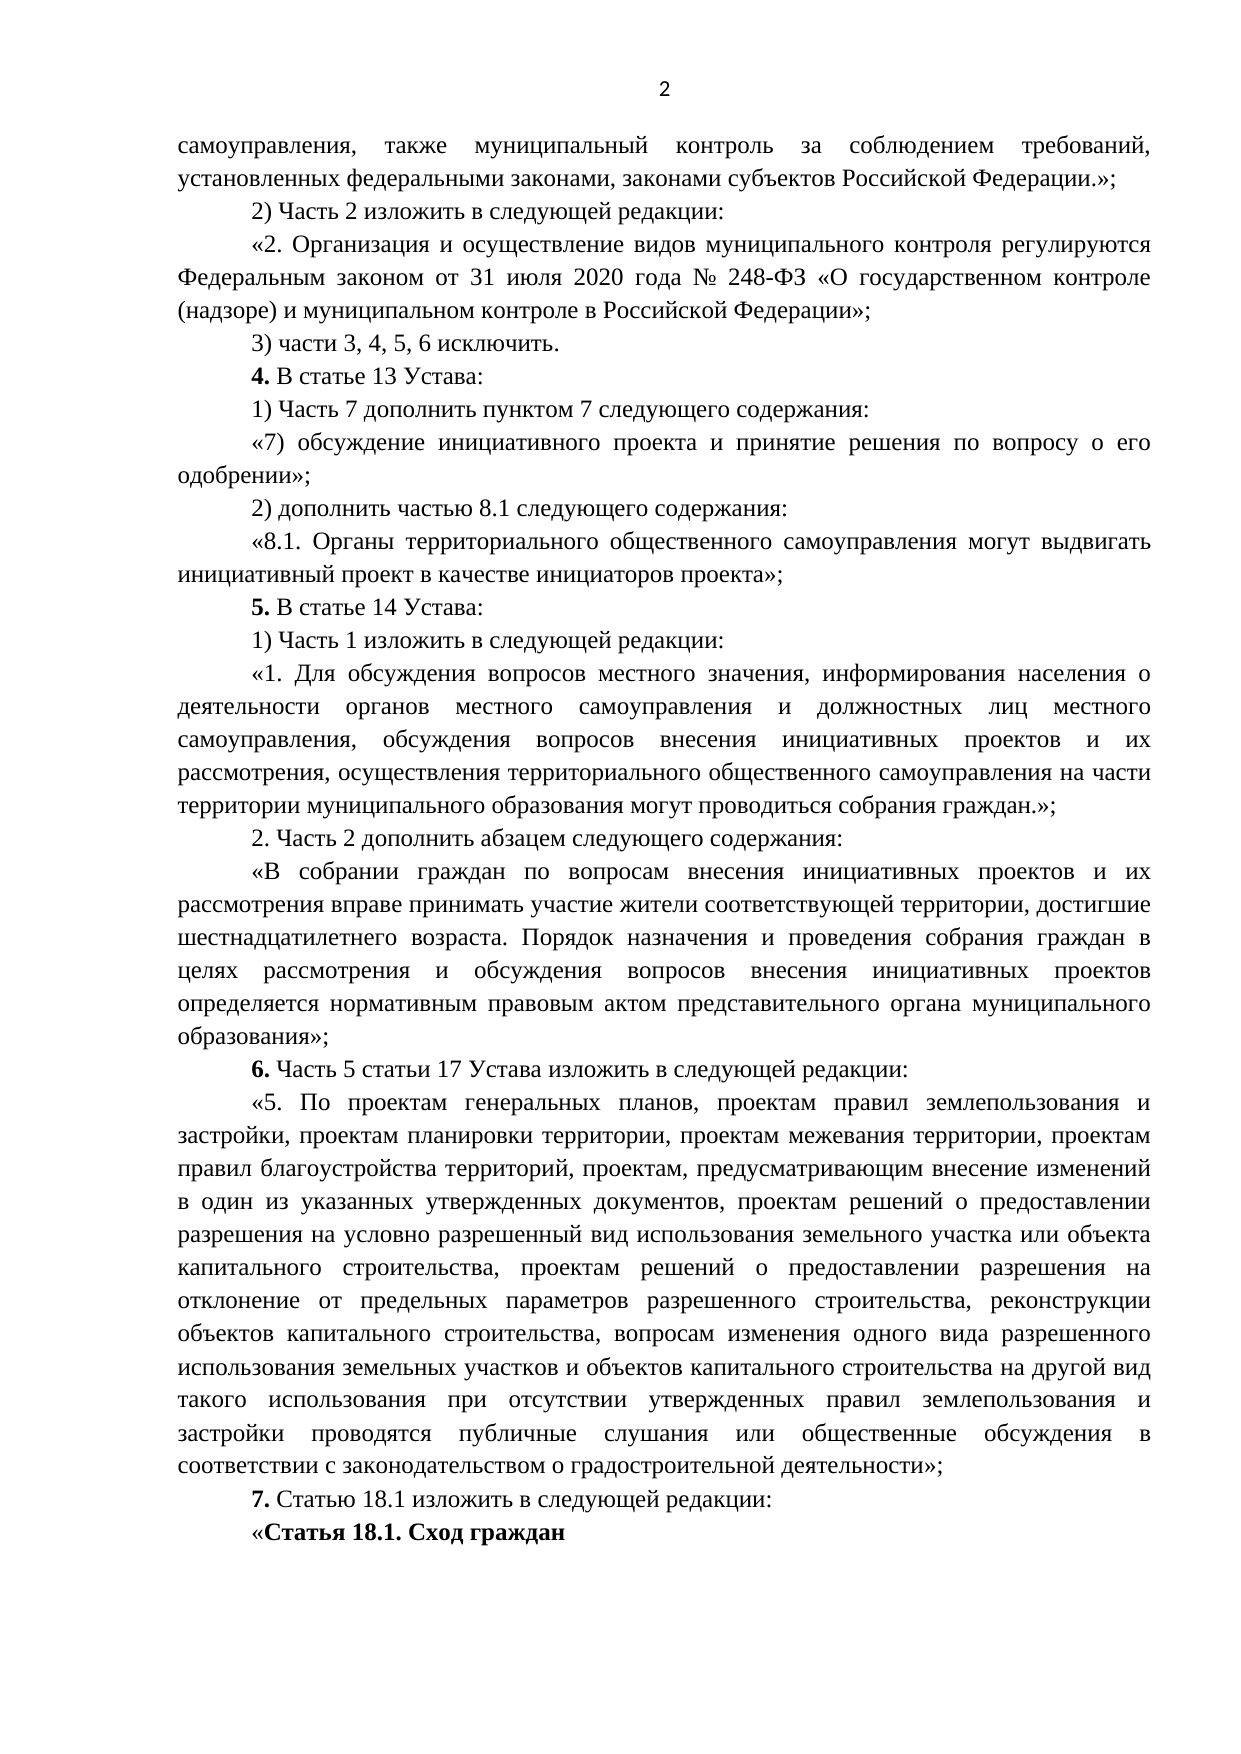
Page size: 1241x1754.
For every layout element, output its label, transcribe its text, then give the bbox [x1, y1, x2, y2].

text 2) дополнить частью 8.1 следующего содержания: [177, 493, 1152, 522]
text «В собрании граждан по вопросам внесения инициативных проектов и их рассмотрения вправе принимать участие жители соответствующей территории, достигшие шестнадцатилетнего возраста. Порядок назначения и проведения собрания граждан в целях рассмотрения и обсуждения вопросов внесения инициативных проектов определяется нормативным правовым актом представительного органа муниципального образования»; [177, 856, 1152, 1050]
text 2. Часть 2 дополнить абзацем следующего содержания: [177, 823, 1152, 852]
text 5. В статье 14 Устава: [177, 592, 1152, 621]
text 1) Часть 7 дополнить пунктом 7 следующего содержания: [177, 394, 1152, 423]
text «Статья 18.1. Сход граждан [177, 1517, 1152, 1545]
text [177, 130, 1152, 192]
text 2) Часть 2 изложить в следующей редакции: [177, 196, 1152, 224]
text «2. Организация и осуществление видов муниципального контроля регулируются Федеральным законом от 31 июля 2020 года № 248-ФЗ «О государственном контроле (надзоре) и муниципальном контроле в Российской Федерации»; [177, 229, 1152, 324]
text 7. Статью 18.1 изложить в следующей редакции: [177, 1484, 1152, 1512]
text 4. В статье 13 Устава: [177, 361, 1152, 390]
text «1. Для обсуждения вопросов местного значения, информирования населения о деятельности органов местного самоуправления и должностных лиц местного самоуправления, обсуждения вопросов внесения инициативных проектов и их рассмотрения, осуществления территориального общественного самоуправления на части территории муниципального образования могут проводиться собрания граждан.»; [177, 658, 1152, 819]
text 1) Часть 1 изложить в следующей редакции: [177, 625, 1152, 654]
text 6. Часть 5 статьи 17 Устава изложить в следующей редакции: [177, 1054, 1152, 1083]
text «5. По проектам генеральных планов, проектам правил землепользования и застройки, проектам планировки территории, проектам межевания территории, проектам правил благоустройства территорий, проектам, предусматривающим внесение изменений в один из указанных утвержденных документов, проектам решений о предоставлении разрешения на условно разрешенный вид использования земельного участка или объекта капитального строительства, проектам решений о предоставлении разрешения на отклонение от предельных параметров разрешенного строительства, реконструкции объектов капитального строительства, вопросам изменения одного вида разрешенного использования земельных участков и объектов капитального строительства на другой вид такого использования при отсутствии утвержденных правил землепользования и застройки проводятся публичные слушания или общественные обсуждения в соответствии с законодательством о градостроительной деятельности»; [177, 1087, 1152, 1479]
text «8.1. Органы территориального общественного самоуправления могут выдвигать инициативный проект в качестве инициаторов проекта»; [177, 526, 1152, 588]
text «7) обсуждение инициативного проекта и принятие решения по вопросу о его одобрении»; [177, 427, 1152, 489]
text 3) части 3, 4, 5, 6 исключить. [177, 328, 1152, 357]
